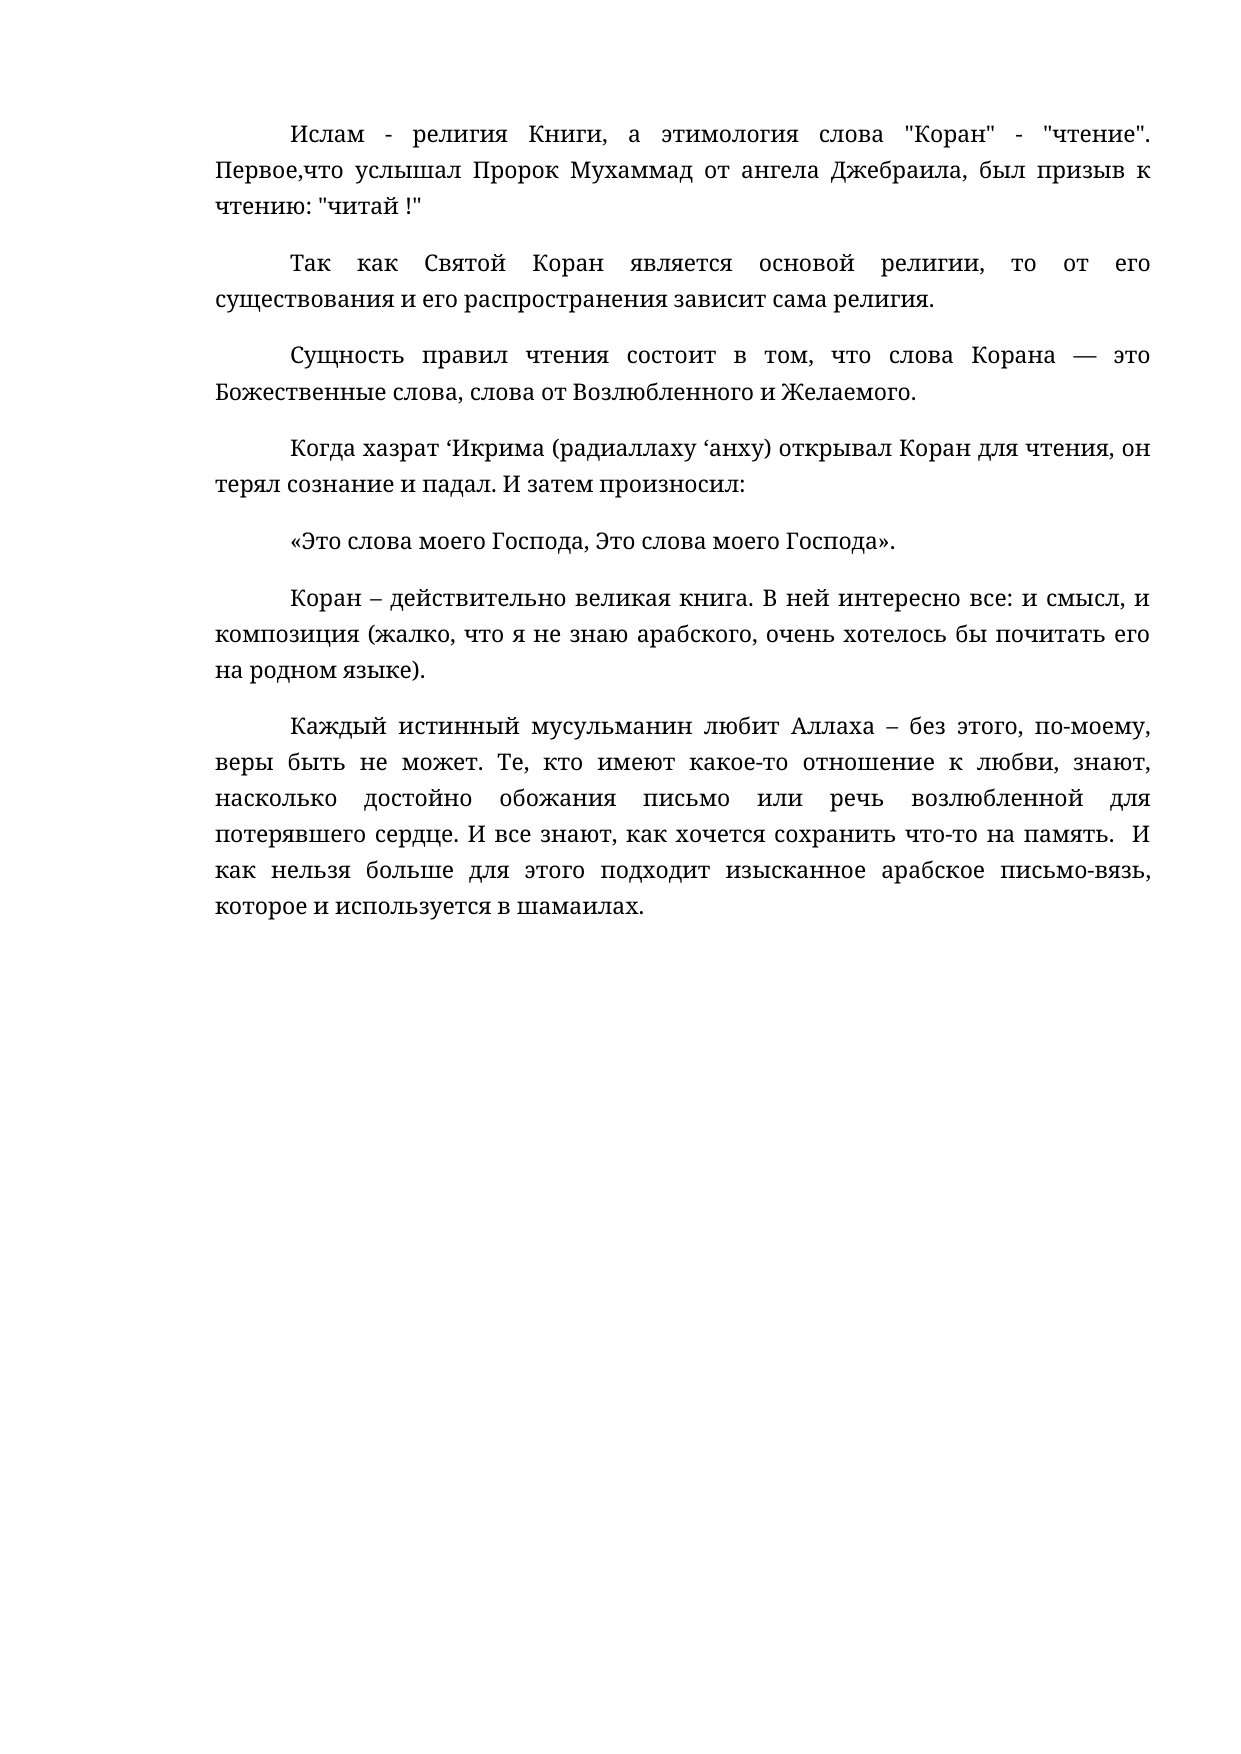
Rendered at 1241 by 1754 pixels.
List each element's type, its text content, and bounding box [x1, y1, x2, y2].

text Так как Святой Коран является основой религии, то от его существования и его распространения зависит сама религия. [215, 247, 1152, 314]
text Когда хазрат ‘Икрима (радиаллаху ‘анху) открывал Коран для чтения, он терял сознание и падал. И затем произносил: [215, 432, 1152, 499]
text Ислам - религия Книги, а этимология слова "Коран" - "чтение". Первое,что услышал Пророк Мухаммад от ангела Джебраила, был призыв к чтению: "читай !" [215, 118, 1152, 221]
text «Это слова моего Господа, Это слова моего Господа». [215, 525, 1152, 556]
text Коран – действительно великая книга. В ней интересно все: и смысл, и композиция (жалко, что я не знаю арабского, очень хотелось бы почитать его на родном языке). [215, 582, 1152, 685]
text Сущность правил чтения состоит в том, что слова Корана — это Божественные слова, слова от Возлюбленного и Желаемого. [215, 339, 1152, 407]
text Каждый истинный мусульманин любит Аллаха – без этого, по-моему, веры быть не может. Те, кто имеют какое-то отношение к любви, знают, насколько достойно обожания письмо или речь возлюбленной для потерявшего сердце. И все знают, как хочется сохранить что-то на память. И как нельзя больше для этого подходит изысканное арабское письмо-вязь, которое и используется в шамаилах. [215, 710, 1152, 921]
